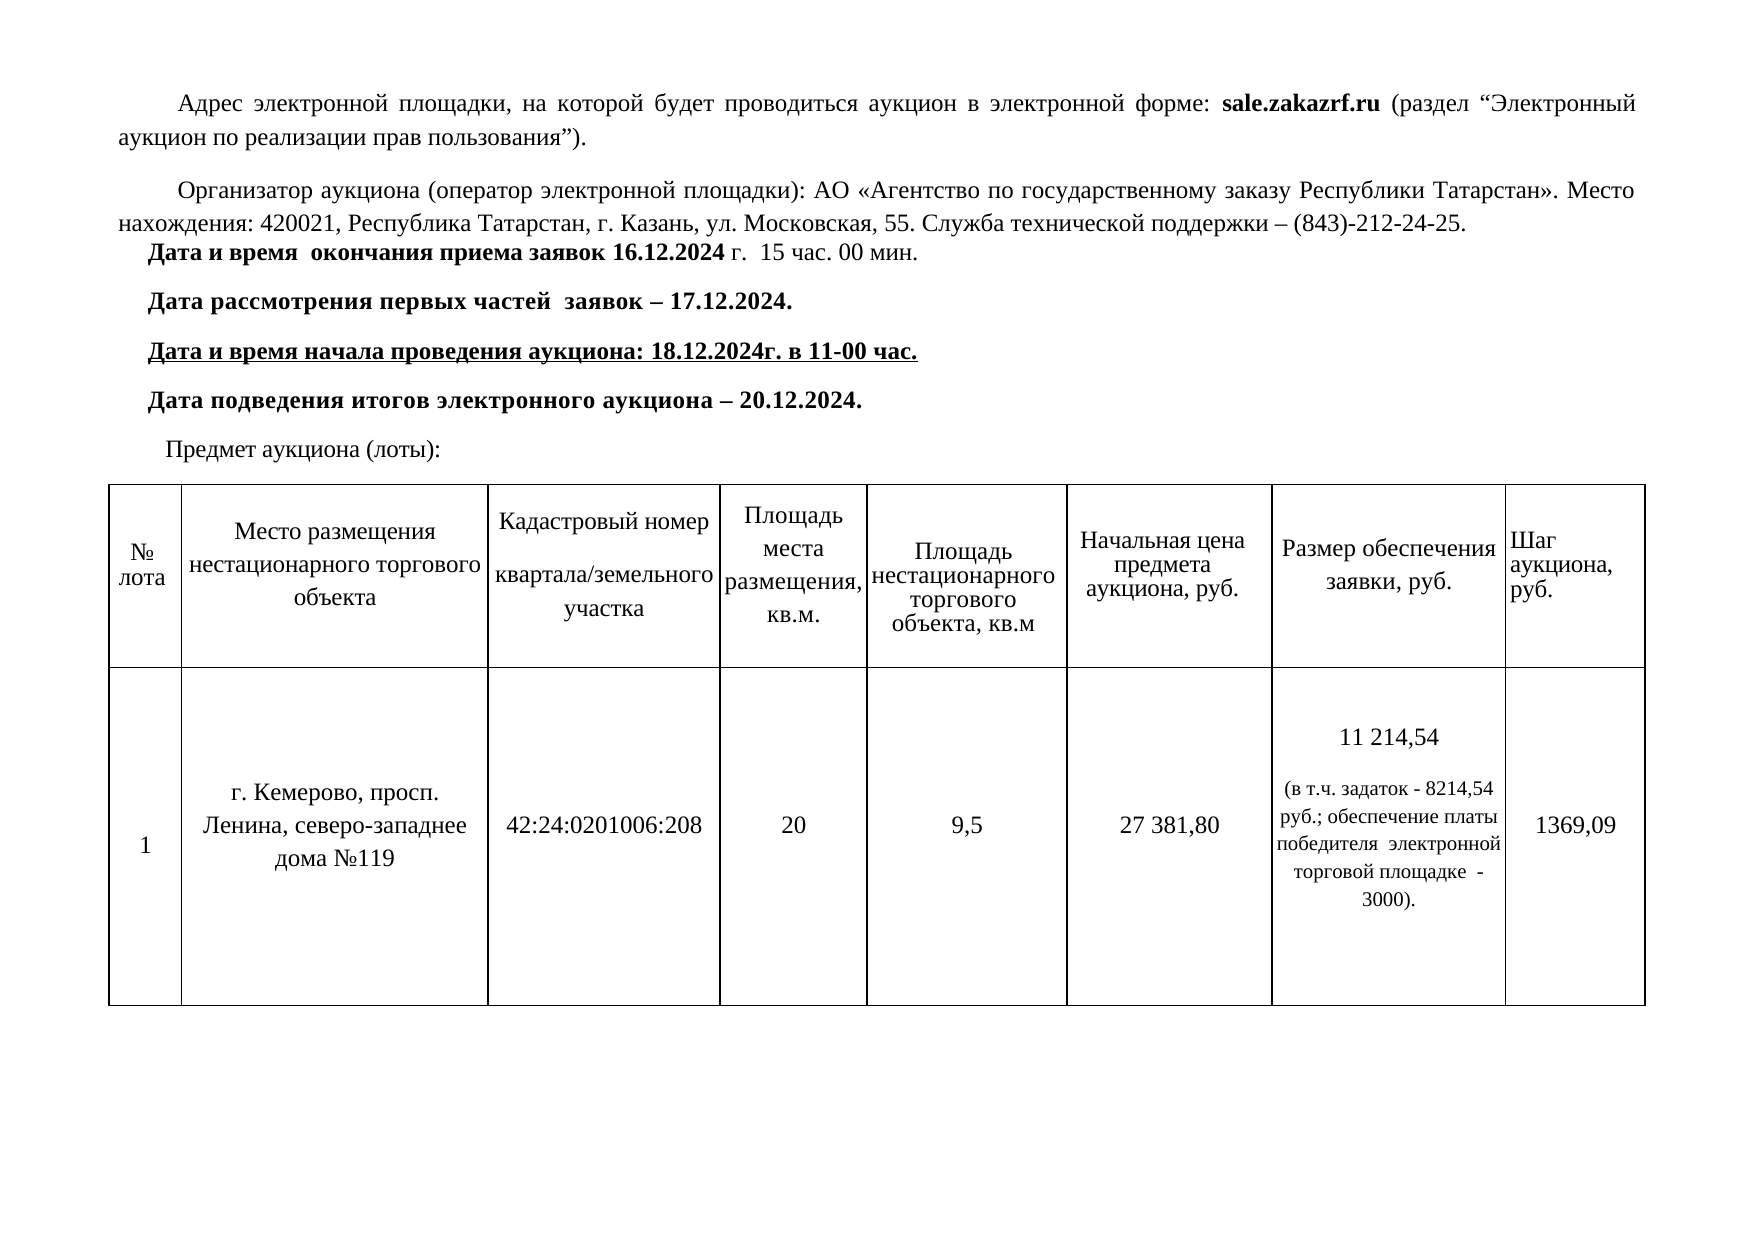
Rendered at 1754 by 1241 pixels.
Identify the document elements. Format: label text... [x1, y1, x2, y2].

table_header Место размещения нестационарного торгового объекта [182, 485, 487, 667]
table_header Площадь места размещения, кв.м. [721, 485, 866, 667]
table_header № лота [110, 485, 181, 667]
text Предмет аукциона (лоты): [165, 439, 1636, 463]
text Дата и время начала проведения аукциона: 18.12.2024г. в 11-00 час. [118, 340, 1636, 364]
table_cell 9,5 [868, 668, 1066, 1005]
table_cell 42:24:0201006:208 [489, 668, 719, 1005]
table_header Размер обеспечения заявки, руб. [1273, 485, 1505, 667]
text Дата подведения итогов электронного аукциона – 20.12.2024. [118, 385, 1636, 414]
table_cell 1 [110, 668, 181, 1005]
table_cell г. Кемерово, просп. Ленина, северо-западнее дома №119 [182, 668, 487, 1005]
table_header Шаг аукциона, руб. [1506, 485, 1644, 667]
text Дата и время окончания приема заявок 16.12.2024 г. 15 час. 00 мин. [118, 241, 1636, 265]
text Организатор аукциона (оператор электронной площадки): АО «Агентство по государственному заказу Республики Татарстан». Место нахождения: 420021, Республика Татарстан, г. Казань, ул. Московская, 55. Служба технической поддержки – (843)-212-24-25. [118, 175, 1636, 237]
text Адрес электронной площадки, на которой будет проводиться аукцион в электронной форме: sale.zakazrf.ru (раздел “Электронный аукцион по реализации прав пользования”). [118, 88, 1636, 150]
table_cell 27 381,80 [1068, 668, 1271, 1005]
table_cell 1369,09 [1506, 668, 1644, 1005]
table_header Площадь нестационарного торгового объекта, кв.м [868, 485, 1066, 667]
table_header Начальная цена предмета аукциона, руб. [1068, 485, 1271, 667]
table_cell 20 [721, 668, 866, 1005]
table_header Кадастровый номер квартала/земельного участка [489, 485, 719, 667]
text Дата рассмотрения первых частей заявок – 17.12.2024. [118, 286, 1636, 315]
table_cell 11 214,54 (в т.ч. задаток - 8214,54 руб.; обеспечение платы победителя электронной торговой площадке -3000). [1273, 668, 1505, 1005]
